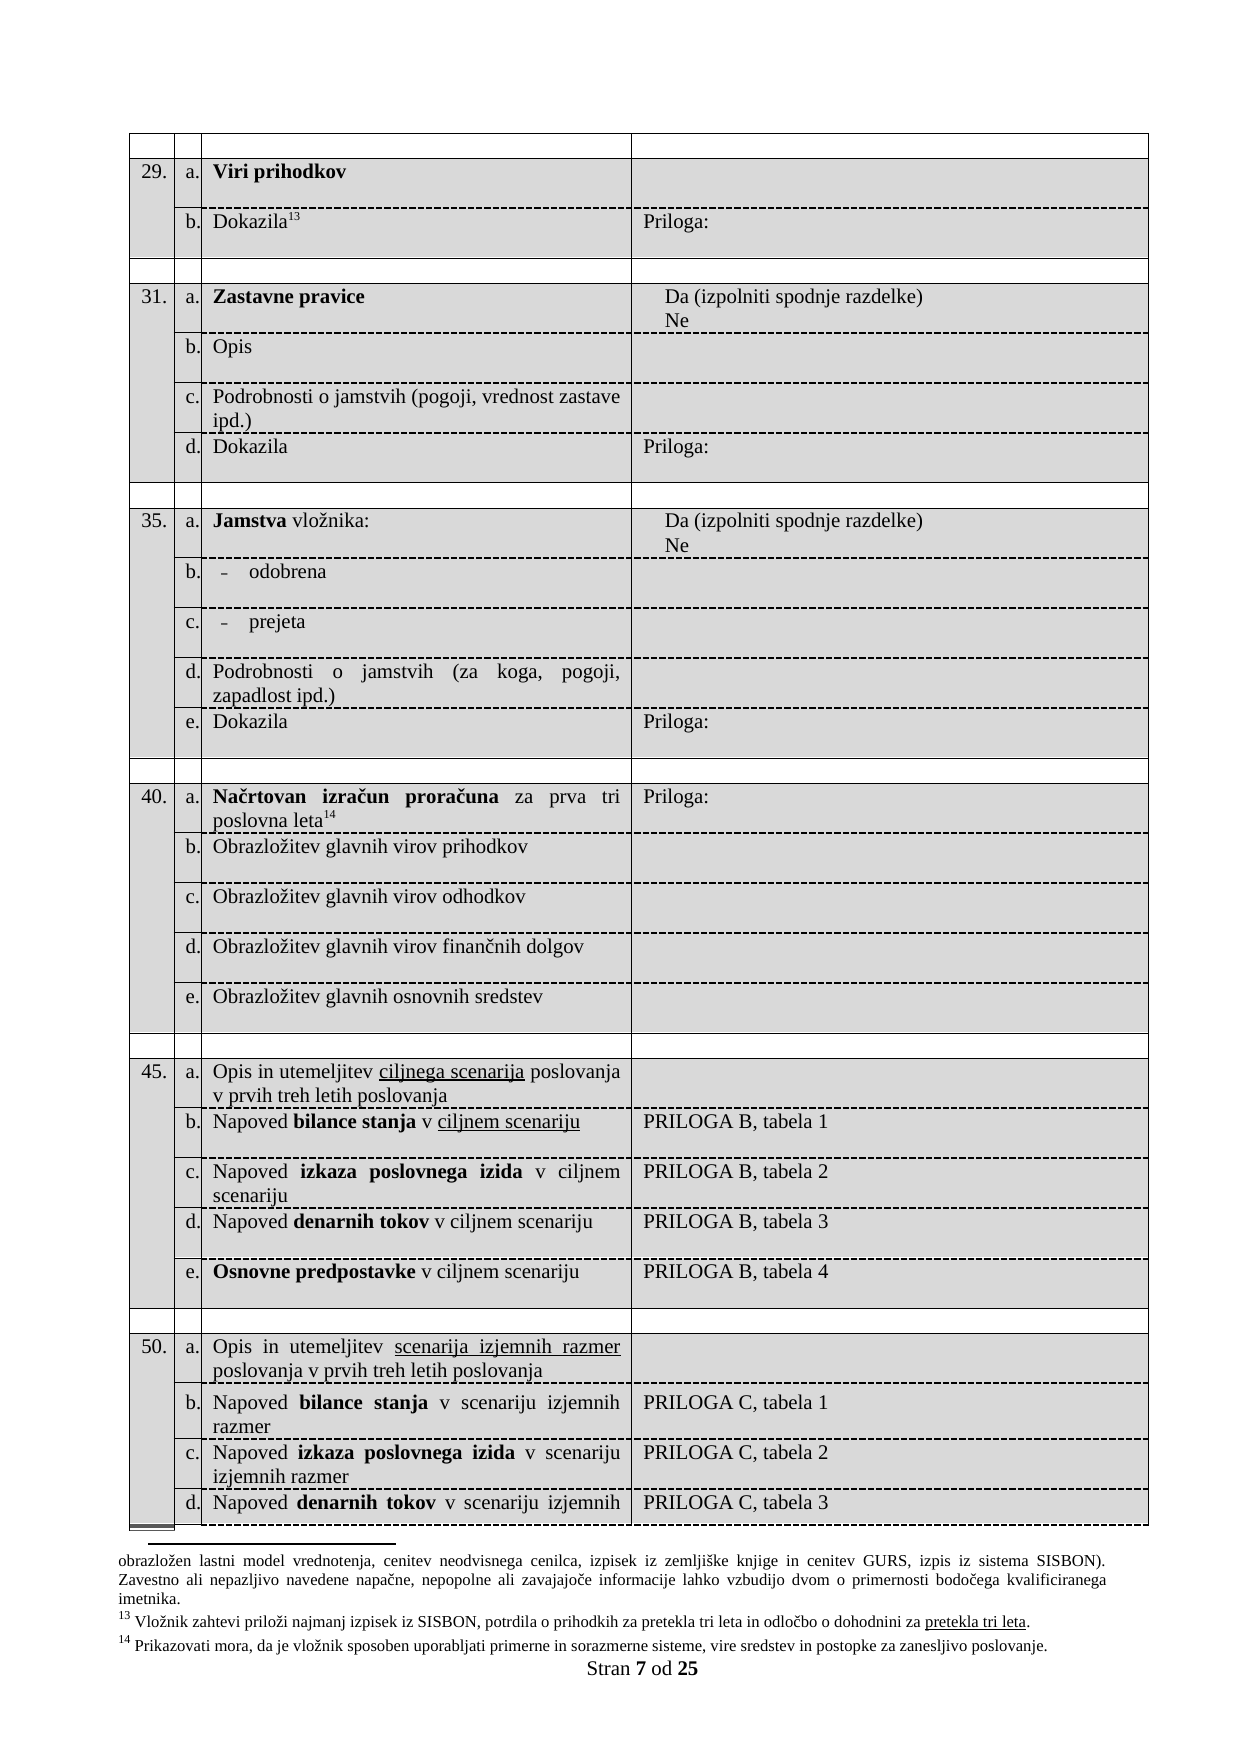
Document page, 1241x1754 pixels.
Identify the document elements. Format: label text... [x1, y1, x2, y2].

table_cell [632, 607, 1148, 657]
table_cell [175, 1108, 201, 1157]
table_cell PRILOGA C, tabela 3 [632, 1488, 1148, 1523]
table_cell [175, 134, 201, 158]
table_cell [632, 259, 1148, 282]
table_cell [632, 159, 1148, 207]
table_cell [632, 1334, 1148, 1382]
table_cell [175, 159, 201, 207]
table_cell [175, 658, 201, 707]
table_cell Priloga: [632, 784, 1148, 832]
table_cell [202, 1488, 631, 1523]
table_cell [175, 933, 201, 982]
table_cell [202, 1034, 631, 1058]
table_cell [175, 1059, 201, 1107]
table_cell [130, 483, 174, 507]
table_cell [175, 784, 201, 832]
table_cell [632, 832, 1148, 882]
table_cell Dokazila [202, 207, 631, 257]
table_cell [175, 833, 201, 882]
table_cell [175, 708, 201, 757]
table_cell Priloga: [632, 432, 1148, 482]
table_cell Napoved bilance stanja v scenariju izjemnih razmer [202, 1382, 631, 1438]
table_cell [130, 134, 174, 158]
table_cell [175, 1334, 201, 1382]
table_cell Napoved izkaza poslovnega izida v ciljnem scenariju [202, 1157, 631, 1207]
table_cell Priloga: [632, 707, 1148, 757]
table_cell [175, 759, 201, 782]
table_cell prejeta [202, 607, 631, 657]
table_cell [632, 759, 1148, 782]
table_cell odobrena [202, 557, 631, 607]
table_cell [175, 883, 201, 932]
table_cell [130, 759, 174, 782]
table_cell Obrazložitev glavnih virov odhodkov [202, 882, 631, 932]
table_cell Napoved bilance stanja v ciljnem scenariju [202, 1107, 631, 1157]
table_cell [175, 333, 201, 382]
table_cell [130, 509, 174, 757]
table_cell [175, 983, 201, 1032]
table_cell [130, 259, 174, 282]
table_cell Podrobnosti o jamstvih (za koga, pogoji, zapadlost ipd.) [202, 657, 631, 707]
table_cell  Da (izpolniti spodnje razdelke)  Ne [632, 284, 1148, 332]
table_cell [175, 1158, 201, 1207]
table_cell [175, 558, 201, 607]
table_cell [175, 383, 201, 432]
table_cell [202, 134, 631, 158]
table_cell [632, 557, 1148, 607]
table_cell [632, 882, 1148, 932]
table_cell [632, 483, 1148, 507]
table_cell Obrazložitev glavnih virov prihodkov [202, 832, 631, 882]
table_cell Osnovne predpostavke v ciljnem scenariju [202, 1258, 631, 1308]
table_cell Podrobnosti o jamstvih (pogoji, vrednost zastave ipd.) [202, 382, 631, 432]
table_cell  Da (izpolniti spodnje razdelke)  Ne [632, 509, 1148, 557]
table_cell Napoved izkaza poslovnega izida v scenariju izjemnih razmer [202, 1438, 631, 1488]
table_cell Opis in utemeljitev scenarija izjemnih razmer poslovanja v prvih treh letih poslovanja [202, 1334, 631, 1382]
table_cell PRILOGA B, tabela 1 [632, 1107, 1148, 1157]
table_cell Obrazložitev glavnih virov finančnih dolgov [202, 932, 631, 982]
table_cell [632, 1034, 1148, 1058]
table_cell [632, 332, 1148, 382]
table_cell PRILOGA B, tabela 4 [632, 1258, 1148, 1308]
table_cell [130, 1034, 174, 1058]
table_cell Načrtovan izračun proračuna za prva tri poslovna leta [202, 784, 631, 832]
table_cell Dokazila [202, 707, 631, 757]
table_cell [175, 1208, 201, 1257]
table_cell [130, 784, 174, 1032]
table_cell [175, 483, 201, 507]
table_cell [130, 284, 174, 482]
table_cell [175, 1383, 201, 1438]
table_cell [202, 759, 631, 782]
table_cell [175, 433, 201, 482]
table_cell [130, 1059, 174, 1308]
table_cell [175, 1034, 201, 1058]
table_cell Obrazložitev glavnih osnovnih sredstev [202, 982, 631, 1032]
table_cell PRILOGA B, tabela 2 [632, 1157, 1148, 1207]
table_cell PRILOGA C, tabela 1 [632, 1382, 1148, 1438]
table_cell [202, 259, 631, 282]
table_cell [130, 1334, 174, 1523]
table_cell [202, 483, 631, 507]
table_cell Viri prihodkov [202, 159, 631, 207]
table_cell [202, 1309, 631, 1333]
table_cell PRILOGA B, tabela 3 [632, 1207, 1148, 1257]
table_cell Priloga: [632, 207, 1148, 257]
table_cell [632, 1309, 1148, 1333]
table_cell Jamstva vložnika: [202, 509, 631, 557]
table_cell [632, 932, 1148, 982]
table_cell [175, 1259, 201, 1308]
table_cell Napoved denarnih tokov v ciljnem scenariju [202, 1207, 631, 1257]
table_cell [175, 1309, 201, 1333]
table_cell [130, 159, 174, 257]
table_cell [632, 982, 1148, 1032]
table_cell Opis [202, 332, 631, 382]
table_cell [175, 608, 201, 657]
table_cell [175, 259, 201, 282]
table_cell Zastavne pravice [202, 284, 631, 332]
table_cell [175, 208, 201, 257]
table_cell [130, 1309, 174, 1333]
table_cell [632, 382, 1148, 432]
table_cell [175, 1489, 201, 1523]
table_cell [632, 134, 1148, 158]
table_cell [632, 1059, 1148, 1107]
table_cell [175, 509, 201, 557]
table_cell Dokazila [202, 432, 631, 482]
table_cell [175, 284, 201, 332]
table_cell PRILOGA C, tabela 2 [632, 1438, 1148, 1488]
table_cell [175, 1439, 201, 1488]
table_cell Opis in utemeljitev ciljnega scenarija poslovanja v prvih treh letih poslovanja [202, 1059, 631, 1107]
table_cell [632, 657, 1148, 707]
